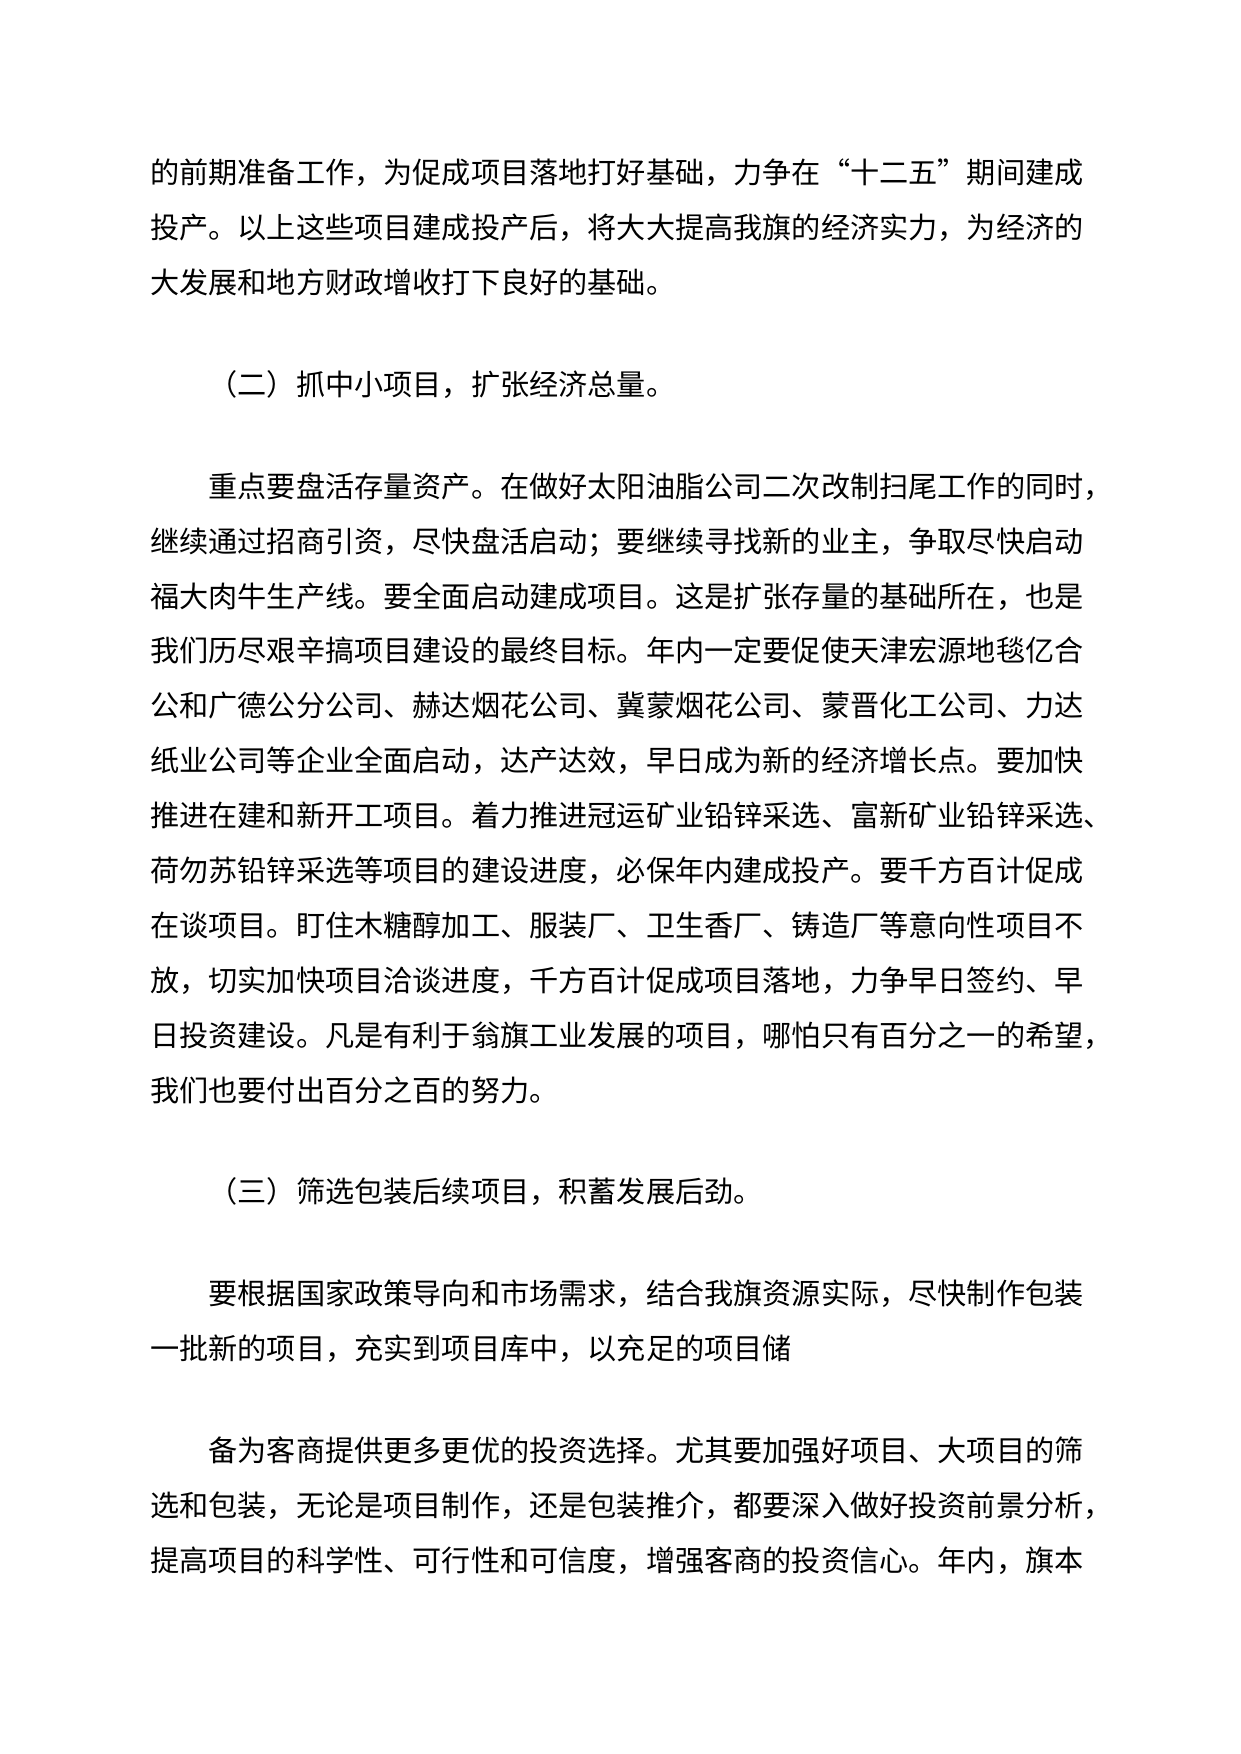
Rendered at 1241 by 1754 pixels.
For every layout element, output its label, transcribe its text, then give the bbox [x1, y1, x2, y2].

text （二）抓中小项目，扩张经济总量。 [150, 362, 1090, 404]
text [150, 150, 1090, 302]
text 重点要盘活存量资产。在做好太阳油脂公司二次改制扫尾工作的同时，继续通过招商引资，尽快盘活启动；要继续寻找新的业主，争取尽快启动福大肉牛生产线。要全面启动建成项目。这是扩张存量的基础所在，也是我们历尽艰辛搞项目建设的最终目标。年内一定要促使天津宏源地毯亿合公和广德公分公司、赫达烟花公司、冀蒙烟花公司、蒙晋化工公司、力达纸业公司等企业全面启动，达产达效，早日成为新的经济增长点。要加快推进在建和新开工项目。着力推进冠运矿业铅锌采选、富新矿业铅锌采选、荷勿苏铅锌采选等项目的建设进度，必保年内建成投产。要千方百计促成在谈项目。盯住木糖醇加工、服装厂、卫生香厂、铸造厂等意向性项目不放，切实加快项目洽谈进度，千方百计促成项目落地，力争早日签约、早日投资建设。凡是有利于翁旗工业发展的项目，哪怕只有百分之一的希望，我们也要付出百分之百的努力。 [150, 463, 1090, 1109]
text 要根据国家政策导向和市场需求，结合我旗资源实际，尽快制作包装一批新的项目，充实到项目库中，以充足的项目储 [150, 1271, 1090, 1368]
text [150, 1427, 1090, 1579]
text （三）筛选包装后续项目，积蓄发展后劲。 [150, 1169, 1090, 1211]
